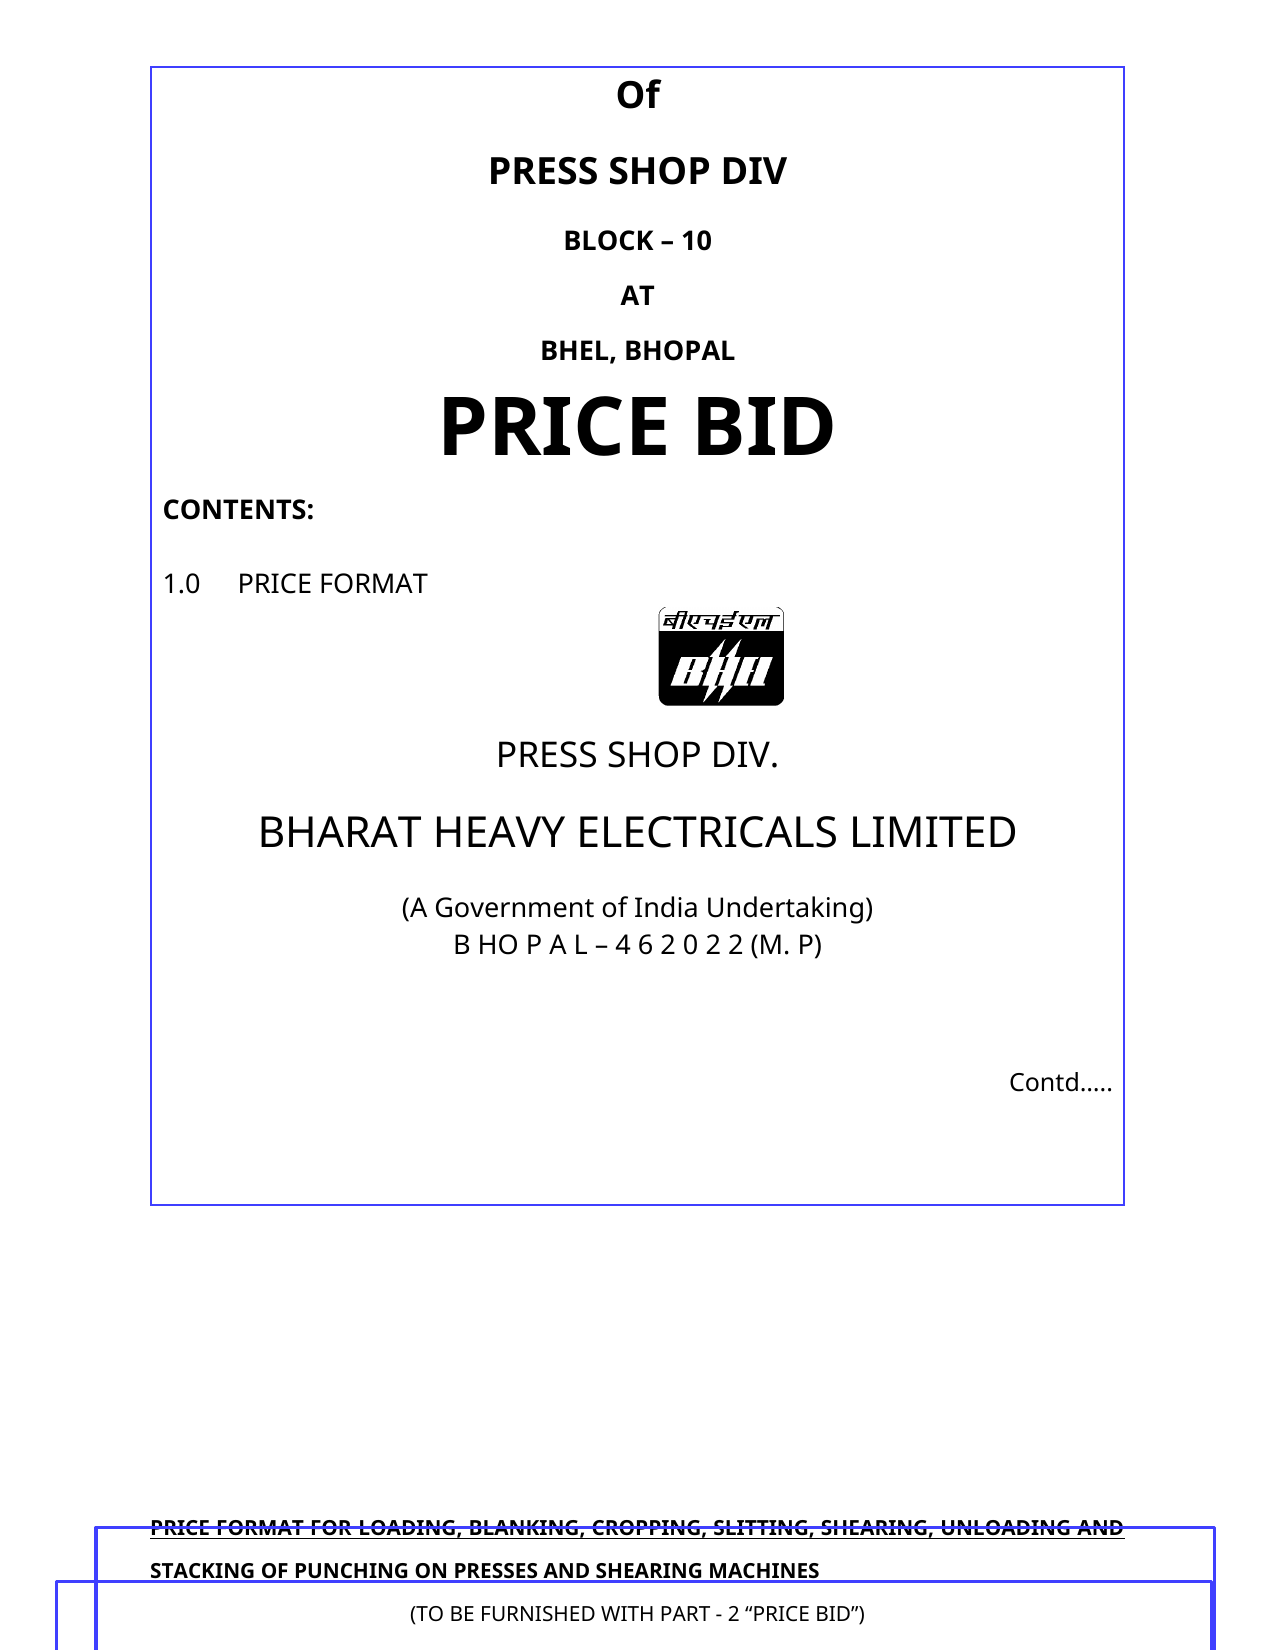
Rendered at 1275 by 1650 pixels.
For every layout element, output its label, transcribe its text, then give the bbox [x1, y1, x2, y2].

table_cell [152, 68, 1123, 1204]
text PRICE FORMAT FOR LOADING, BLANKING, CROPPING, SLITTING, SHEARING, UNLOADING AND STACKING OF PUNCHING ON PRESSES AND SHEARING MACHINES [150, 1539, 1125, 1580]
text PRICE FORMAT FOR LOADING, BLANKING, CROPPING, SLITTING, SHEARING, UNLOADING AND STACKING OF PUNCHING ON PRESSES AND SHEARING MACHINES [150, 1513, 1125, 1526]
text (TO BE FURNISHED WITH PART - 2 “PRICE BID”) [150, 1599, 1125, 1627]
